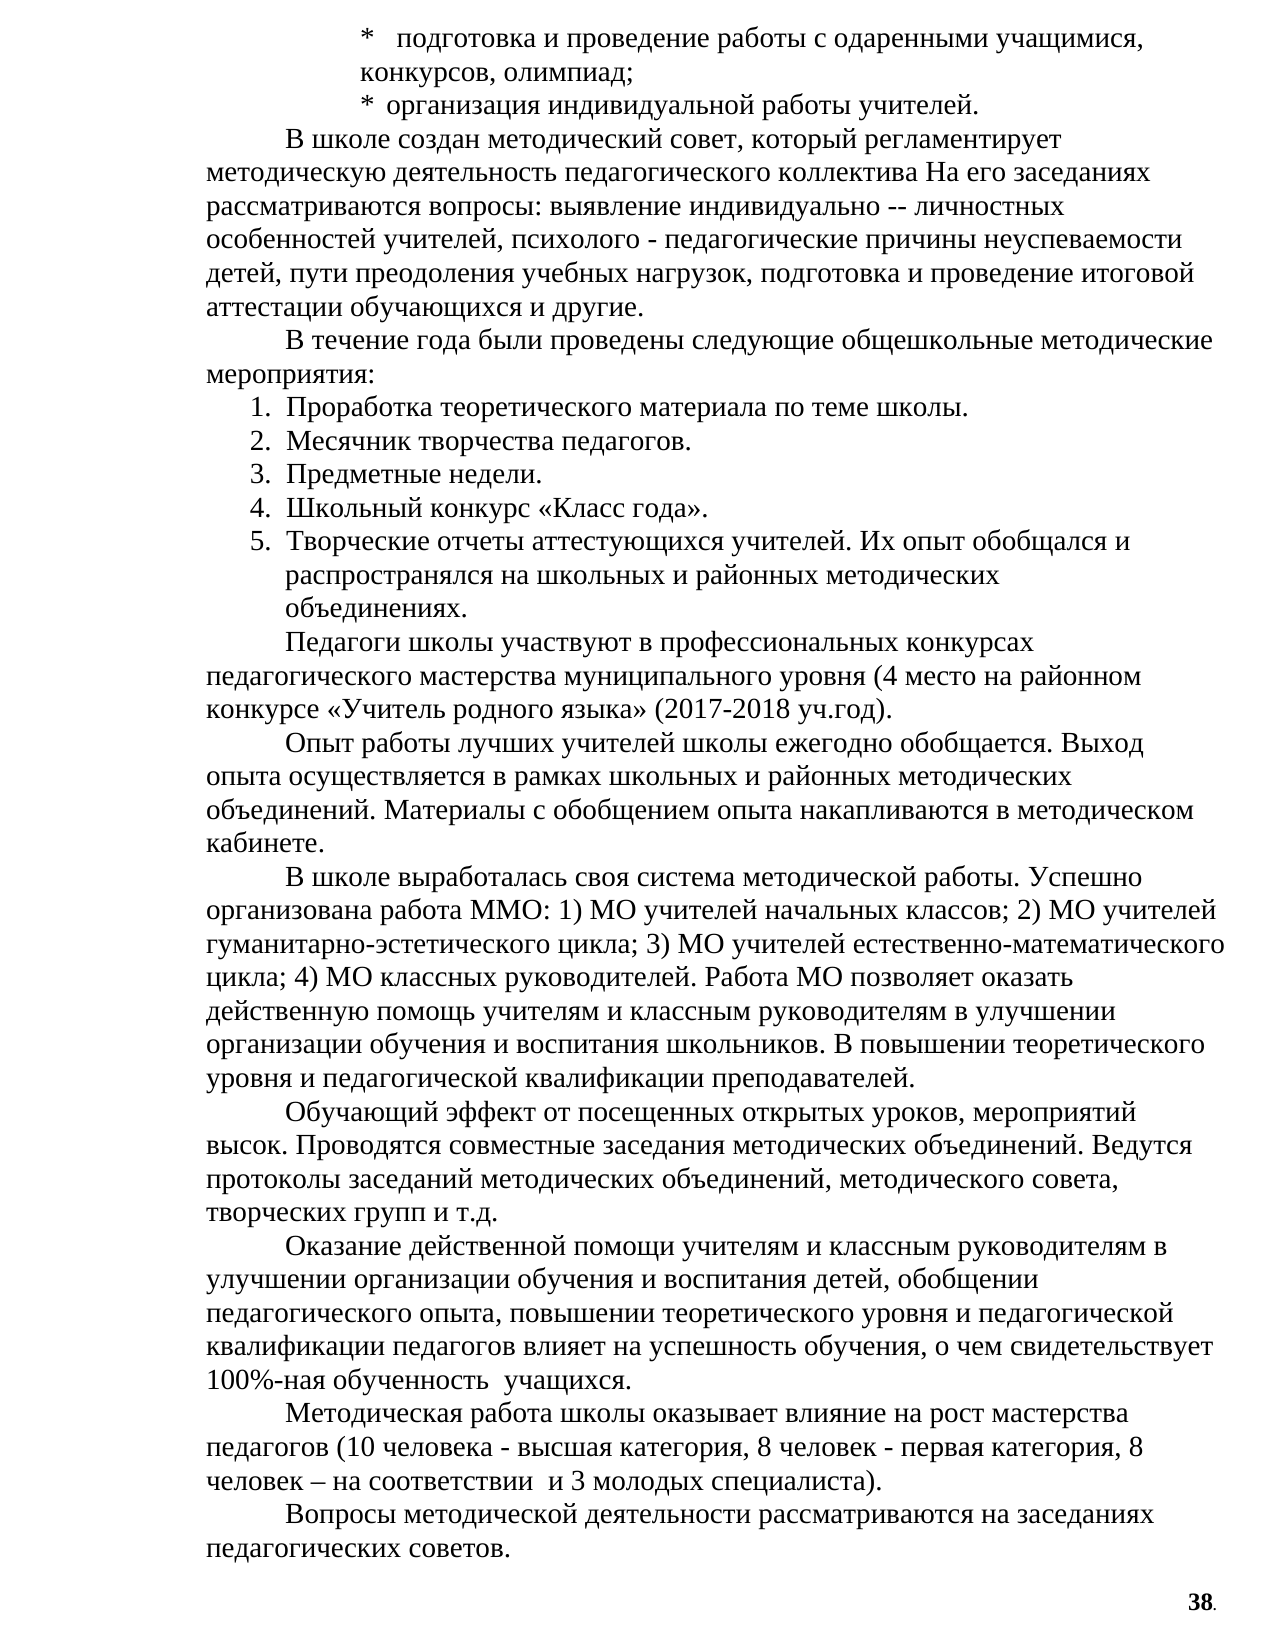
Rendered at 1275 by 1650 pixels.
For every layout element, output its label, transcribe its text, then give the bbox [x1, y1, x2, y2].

text Методическая работа школы оказывает влияние на рост мастерства педагогов (10 человека - высшая категория, 8 человек - первая категория, 8 человек – на соответствии и 3 молодых специалиста). [206, 1396, 1226, 1497]
list Проработка теоретического материала по теме школы. [249, 390, 1226, 423]
list организация индивидуальной работы учителей. [360, 88, 1226, 122]
list подготовка и проведение работы с одаренными учащимися, конкурсов, олимпиад; [360, 21, 1226, 88]
text В течение года были проведены следующие общешкольные методические мероприятия: [206, 323, 1226, 390]
list Школьный конкурс «Класс года». [249, 491, 1226, 524]
text объединениях. [206, 591, 1226, 625]
text В школе создан методический совет, который регламентирует методическую деятельность педагогического коллектива На его заседаниях рассматриваются вопросы: выявление индивидуально -- личностных особенностей учителей, психолого - педагогические причины неуспеваемости детей, пути преодоления учебных нагрузок, подготовка и проведение итоговой аттестации обучающихся и другие. [206, 122, 1226, 323]
list Предметные недели. [249, 457, 1226, 491]
text В школе выработалась своя система методической работы. Успешно организована работа ММО: 1) МО учителей начальных классов; 2) МО учителей гуманитарно-эстетического цикла; 3) МО учителей естественно-математического цикла; 4) МО классных руководителей. Работа МО позволяет оказать действенную помощь учителям и классным руководителям в улучшении организации обучения и воспитания школьников. В повышении теоретического уровня и педагогической квалификации преподавателей. [206, 859, 1226, 1094]
list Месячник творчества педагогов. [249, 423, 1226, 457]
text Опыт работы лучших учителей школы ежегодно обобщается. Выход опыта осуществляется в рамках школьных и районных методических объединений. Материалы с обобщением опыта накапливаются в методическом кабинете. [206, 725, 1226, 859]
text распространялся на школьных и районных методических [206, 558, 1226, 591]
text Обучающий эффект от посещенных открытых уроков, мероприятий высок. Проводятся совместные заседания методических объединений. Ведутся протоколы заседаний методических объединений, методического совета, творческих групп и т.д. [206, 1094, 1226, 1228]
list Творческие отчеты аттестующихся учителей. Их опыт обобщался и [249, 524, 1226, 558]
text Вопросы методической деятельности рассматриваются на заседаниях педагогических советов. [206, 1497, 1226, 1564]
text Оказание действенной помощи учителям и классным руководителям в улучшении организации обучения и воспитания детей, обобщении педагогического опыта, повышении теоретического уровня и педагогической квалификации педагогов влияет на успешность обучения, о чем свидетельствует 100%-ная обученность учащихся. [206, 1228, 1226, 1396]
text Педагоги школы участвуют в профессиональных конкурсах педагогического мастерства муниципального уровня (4 место на районном конкурсе «Учитель родного языка» (2017-2018 уч.год). [206, 625, 1226, 725]
